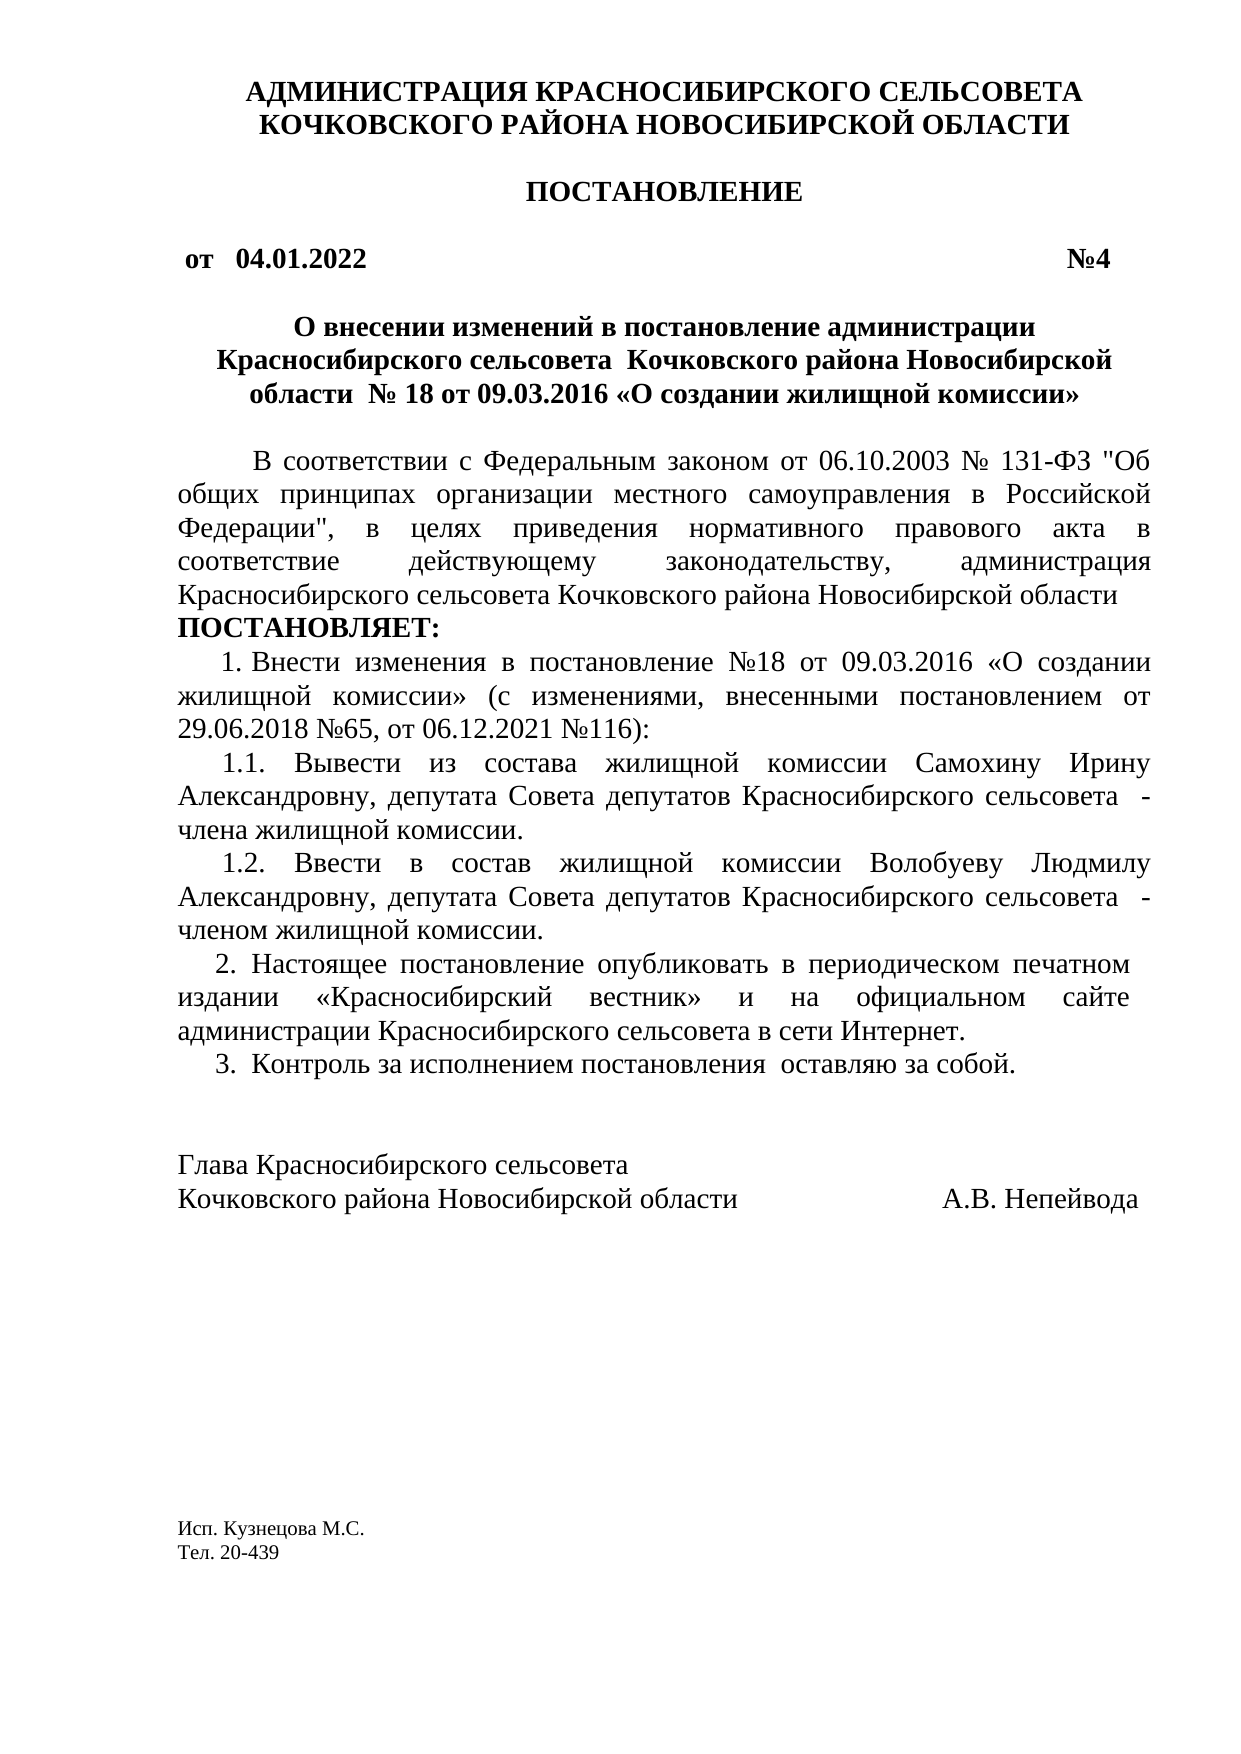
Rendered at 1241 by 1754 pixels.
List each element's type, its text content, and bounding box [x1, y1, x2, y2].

text Кочковского района Новосибирской области А.В. Непейвода [177, 1181, 1152, 1214]
text Исп. Кузнецова М.С. [177, 1516, 1152, 1540]
text от 04.01.2022 №4 [177, 242, 1152, 275]
list Контроль за исполнением постановления оставляю за собой. [177, 1047, 1152, 1080]
list Вывести из состава жилищной комиссии Самохину Ирину Александровну, депутата Совета депутатов Красносибирского сельсовета - члена жилищной комиссии. [177, 745, 1152, 845]
text ПОСТАНОВЛЯЕТ: [177, 611, 1152, 644]
list Внести изменения в постановление №18 от 09.03.2016 «О создании жилищной комиссии» (с изменениями, внесенными постановлением от 29.06.2018 №65, от 06.12.2021 №116): [177, 644, 1152, 745]
list Ввести в состав жилищной комиссии Волобуеву Людмилу Александровну, депутата Совета депутатов Красносибирского сельсовета - членом жилищной комиссии. [177, 845, 1152, 946]
text В соответствии с Федеральным законом от 06.10.2003 № 131-ФЗ "Об общих принципах организации местного самоуправления в Российской Федерации", в целях приведения нормативного правового акта в соответствие действующему законодательству, администрация Красносибирского сельсовета Кочковского района Новосибирской области [177, 443, 1152, 611]
text О внесении изменений в постановление администрации Красносибирского сельсовета Кочковского района Новосибирской области № 18 от 09.03.2016 «О создании жилищной комиссии» [177, 309, 1152, 409]
list Настоящее постановление опубликовать в периодическом печатном издании «Красносибирский вестник» и на официальном сайте администрации Красносибирского сельсовета в сети Интернет. [177, 946, 1131, 1047]
list Глава Красносибирского сельсовета [177, 1147, 1152, 1181]
text АДМИНИСТРАЦИЯ КРАСНОСИБИРСКОГО СЕЛЬСОВЕТА КОЧКОВСКОГО РАЙОНА НОВОСИБИРСКОЙ ОБЛАСТИ [177, 74, 1152, 141]
text ПОСТАНОВЛЕНИЕ [177, 174, 1152, 208]
text Тел. 20-439 [177, 1540, 1152, 1564]
